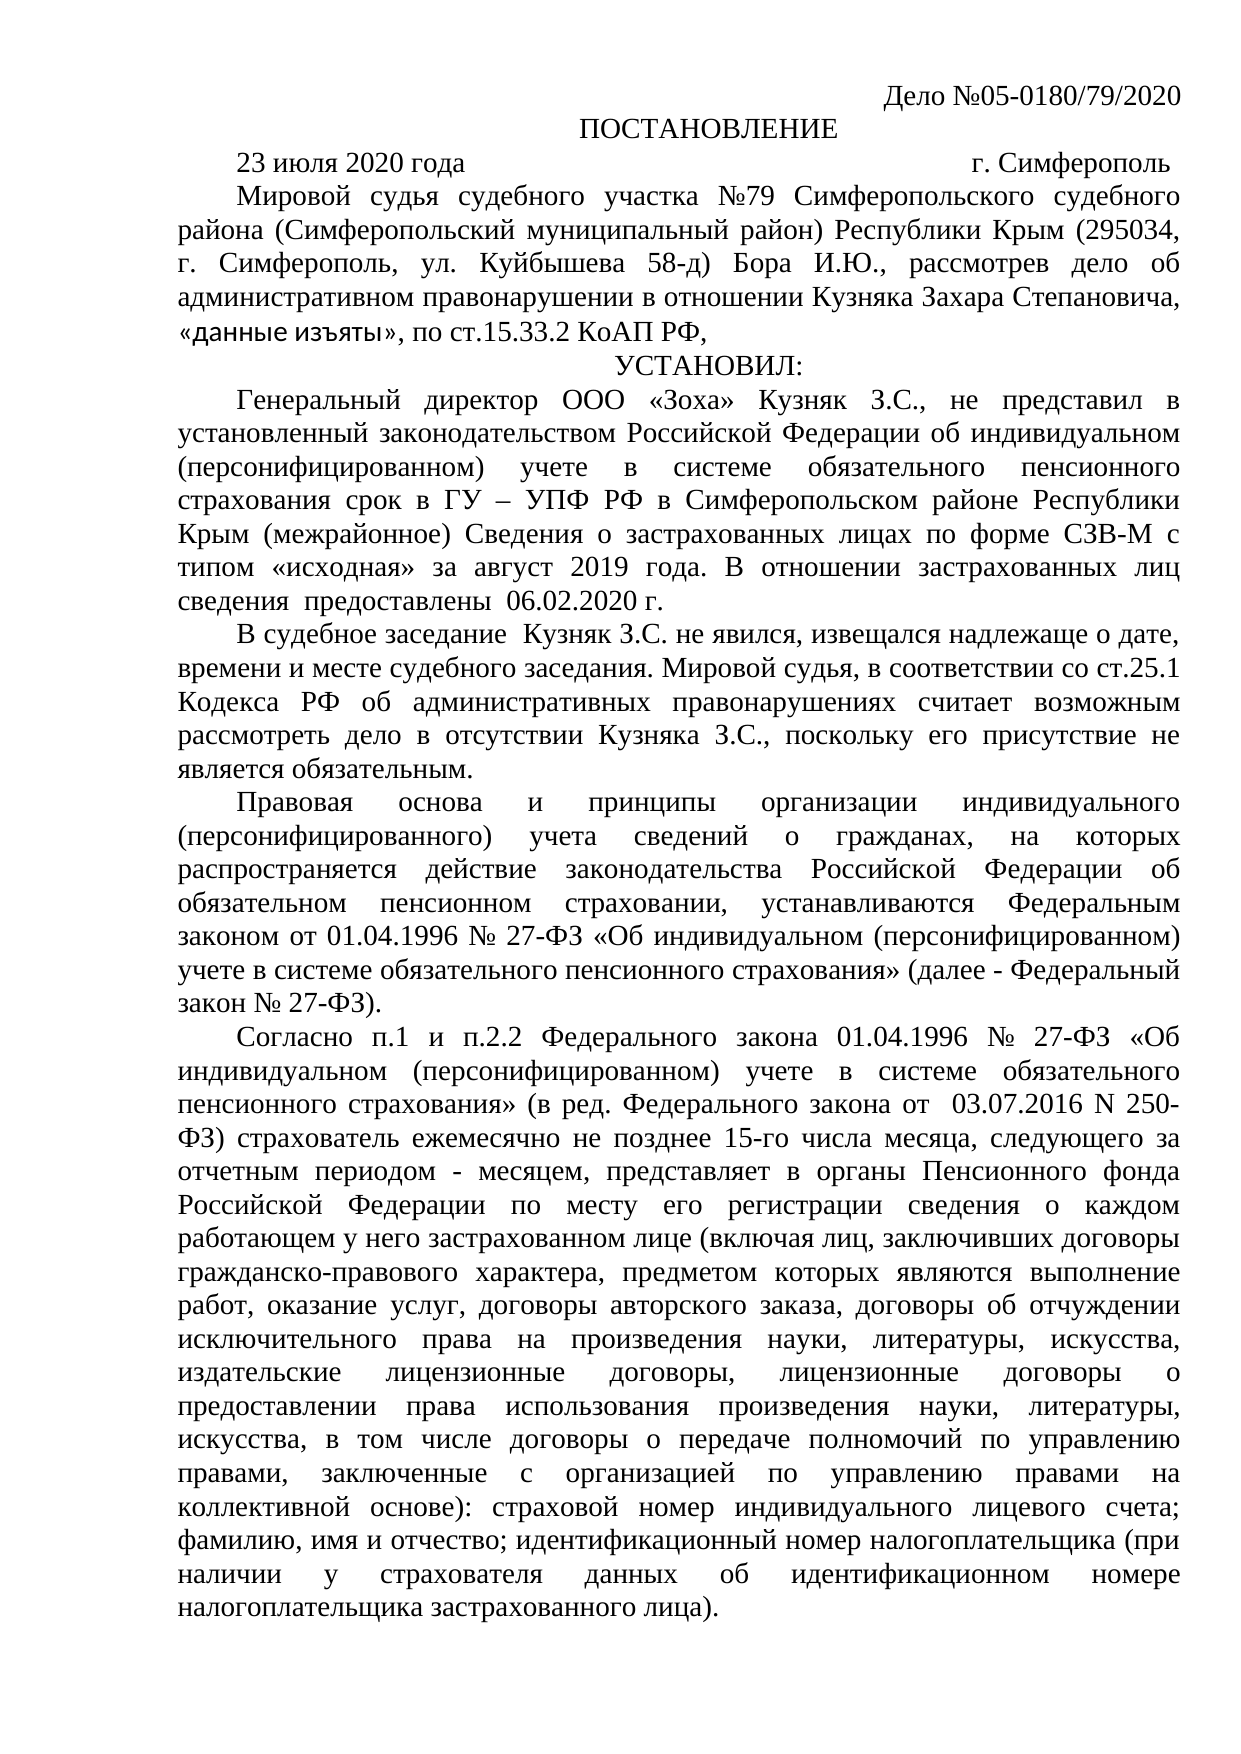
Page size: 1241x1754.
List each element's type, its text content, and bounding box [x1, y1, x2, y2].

text 23 июля 2020 года г. Симферополь [177, 145, 1181, 178]
text ПОСТАНОВЛЕНИЕ [177, 111, 1181, 145]
text Генеральный директор ООО «Зоха» Кузняк З.С., не представил в установленный законодательством Российской Федерации об индивидуальном (персонифицированном) учете в системе обязательного пенсионного страхования срок в ГУ – УПФ РФ в Симферопольском районе Республики Крым (межрайонное) Сведения о застрахованных лицах по форме СЗВ-М с типом «исходная» за август 2019 года. В отношении застрахованных лиц сведения предоставлены 06.02.2020 г. [177, 382, 1181, 617]
text УСТАНОВИЛ: [177, 348, 1181, 382]
text Правовая основа и принципы организации индивидуального (персонифицированного) учета сведений о гражданах, на которых распространяется действие законодательства Российской Федерации об обязательном пенсионном страховании, устанавливаются Федеральным законом от 01.04.1996 № 27-ФЗ «Об индивидуальном (персонифицированном) учете в системе обязательного пенсионного страхования» (далее - Федеральный закон № 27-ФЗ). [177, 784, 1181, 1019]
text В судебное заседание Кузняк З.С. не явился, извещался надлежаще о дате, времени и месте судебного заседания. Мировой судья, в соответствии со ст.25.1 Кодекса РФ об административных правонарушениях считает возможным рассмотреть дело в отсутствии Кузняка З.С., поскольку его присутствие не является обязательным. [177, 617, 1181, 784]
text Мировой судья судебного участка №79 Симферопольского судебного района (Симферопольский муниципальный район) Республики Крым (295034, г. Симферополь, ул. Куйбышева 58-д) Бора И.Ю., рассмотрев дело об административном правонарушении в отношении Кузняка Захара Степановича, «данные изъяты», по ст.15.33.2 КоАП РФ, [177, 178, 1181, 348]
text Дело №05-0180/79/2020 [177, 78, 1181, 111]
text Согласно п.1 и п.2.2 Федерального закона 01.04.1996 № 27-ФЗ «Об индивидуальном (персонифицированном) учете в системе обязательного пенсионного страхования» (в ред. Федерального закона от 03.07.2016 N 250-ФЗ) страхователь ежемесячно не позднее 15-го числа месяца, следующего за отчетным периодом - месяцем, представляет в органы Пенсионного фонда Российской Федерации по месту его регистрации сведения о каждом работающем у него застрахованном лице (включая лиц, заключивших договоры гражданско-правового характера, предметом которых являются выполнение работ, оказание услуг, договоры авторского заказа, договоры об отчуждении исключительного права на произведения науки, литературы, искусства, издательские лицензионные договоры, лицензионные договоры о предоставлении права использования произведения науки, литературы, искусства, в том числе договоры о передаче полномочий по управлению правами, заключенные с организацией по управлению правами на коллективной основе): страховой номер индивидуального лицевого счета; фамилию, имя и отчество; идентификационный номер налогоплательщика (при наличии у страхователя данных об идентификационном номере налогоплательщика застрахованного лица). [177, 1019, 1181, 1623]
